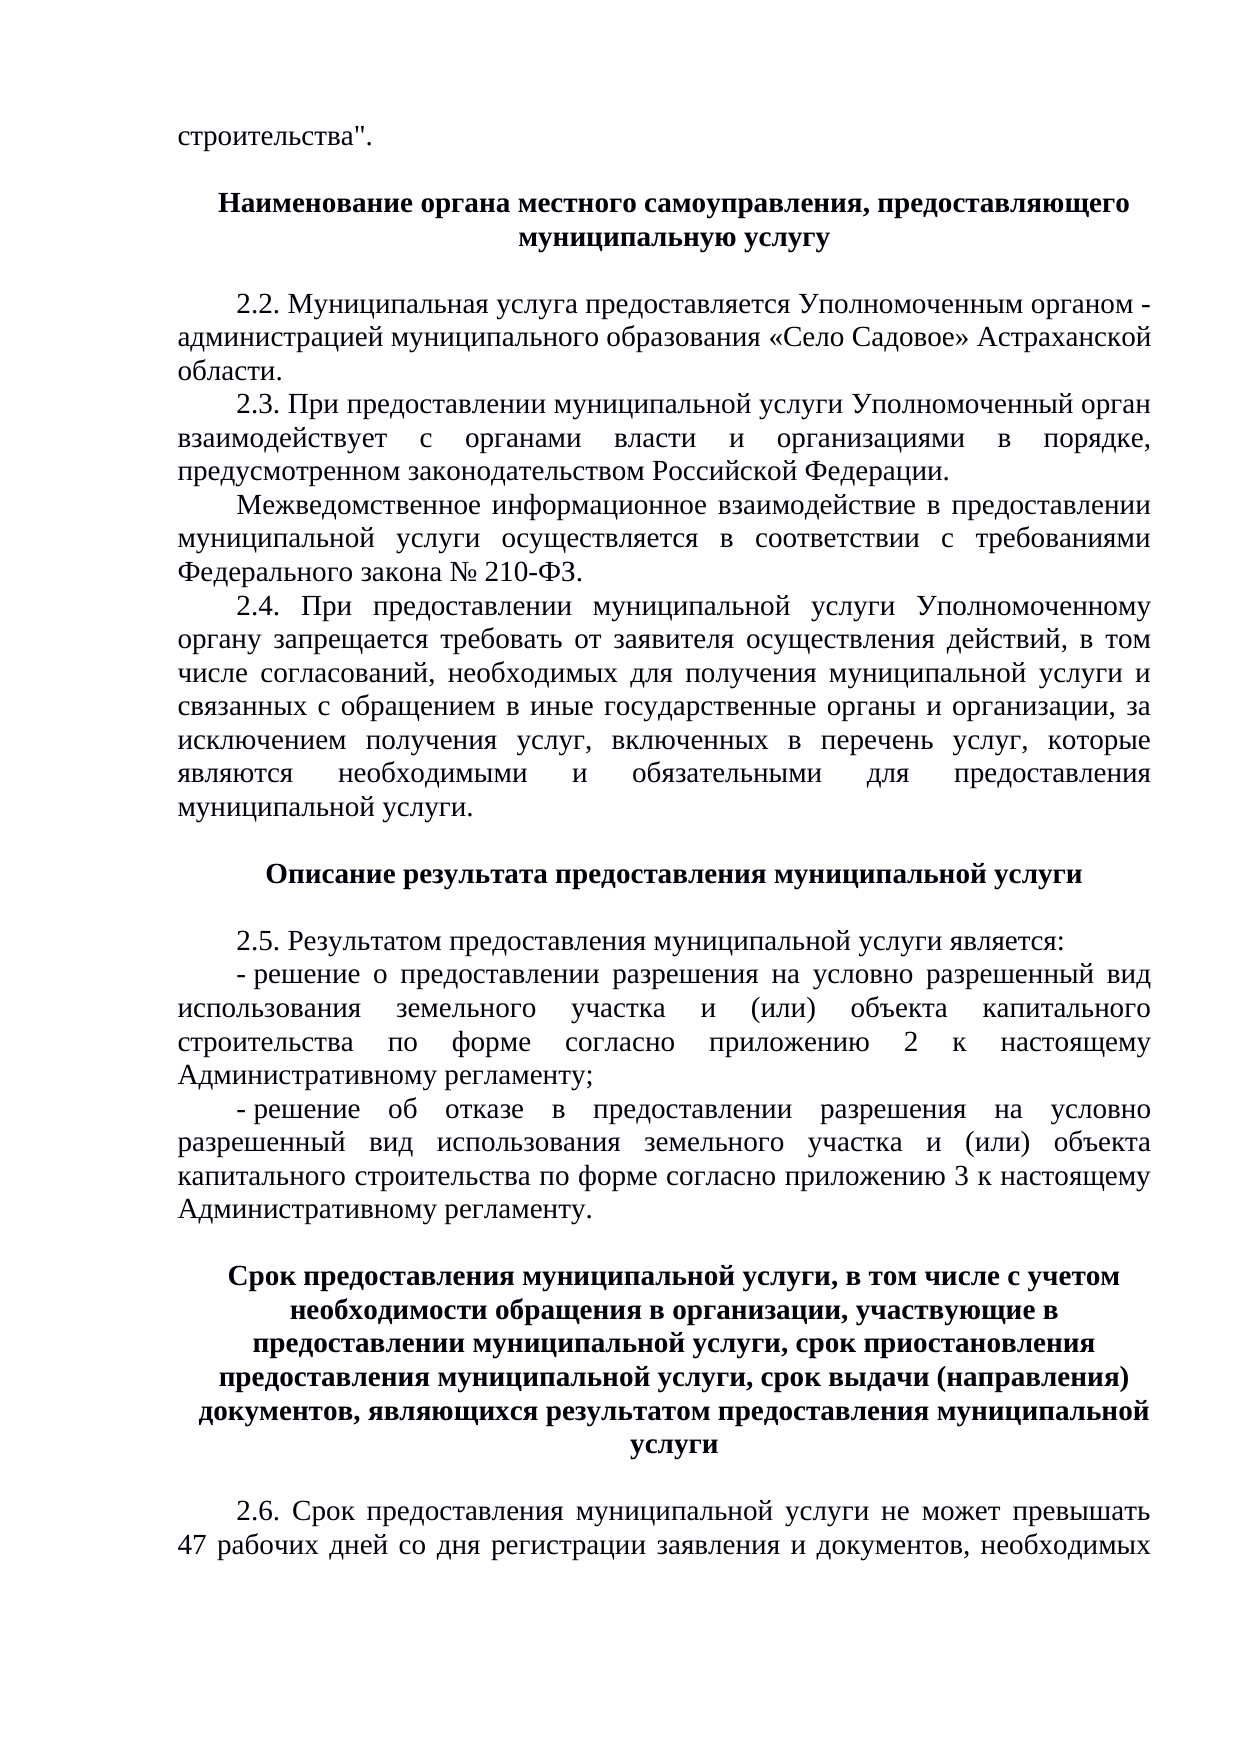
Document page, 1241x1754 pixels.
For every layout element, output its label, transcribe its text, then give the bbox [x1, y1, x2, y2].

text Межведомственное информационное взаимодействие в предоставлении муниципальной услуги осуществляется в соответствии с требованиями Федерального закона № 210-ФЗ. [177, 487, 1152, 588]
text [177, 1493, 1152, 1560]
text Срок предоставления муниципальной услуги, в том числе с учетом необходимости обращения в организации, участвующие в предоставлении муниципальной услуги, срок приостановления предоставления муниципальной услуги, срок выдачи (направления) документов, являющихся результатом предоставления муниципальной услуги [197, 1258, 1152, 1460]
text 2.3. При предоставлении муниципальной услуги Уполномоченный орган взаимодействует с органами власти и организациями в порядке, предусмотренном законодательством Российской Федерации. [177, 386, 1152, 487]
text - решение об отказе в предоставлении разрешения на условно разрешенный вид использования земельного участка и (или) объекта капитального строительства по форме согласно приложению 3 к настоящему Административному регламенту. [177, 1091, 1152, 1225]
text - решение о предоставлении разрешения на условно разрешенный вид использования земельного участка и (или) объекта капитального строительства по форме согласно приложению 2 к настоящему Административному регламенту; [177, 957, 1152, 1091]
text Описание результата предоставления муниципальной услуги [197, 856, 1152, 889]
text 2.5. Результатом предоставления муниципальной услуги является: [177, 923, 1152, 957]
text 2.4. При предоставлении муниципальной услуги Уполномоченному органу запрещается требовать от заявителя осуществления действий, в том числе согласований, необходимых для получения муниципальной услуги и связанных с обращением в иные государственные органы и организации, за исключением получения услуг, включенных в перечень услуг, которые являются необходимыми и обязательными для предоставления муниципальной услуги. [177, 588, 1152, 822]
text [177, 118, 1152, 152]
text 2.2. Муниципальная услуга предоставляется Уполномоченным органом - администрацией муниципального образования «Село Садовое» Астраханской области. [177, 286, 1152, 386]
text Наименование органа местного самоуправления, предоставляющего муниципальную услугу [197, 185, 1152, 252]
